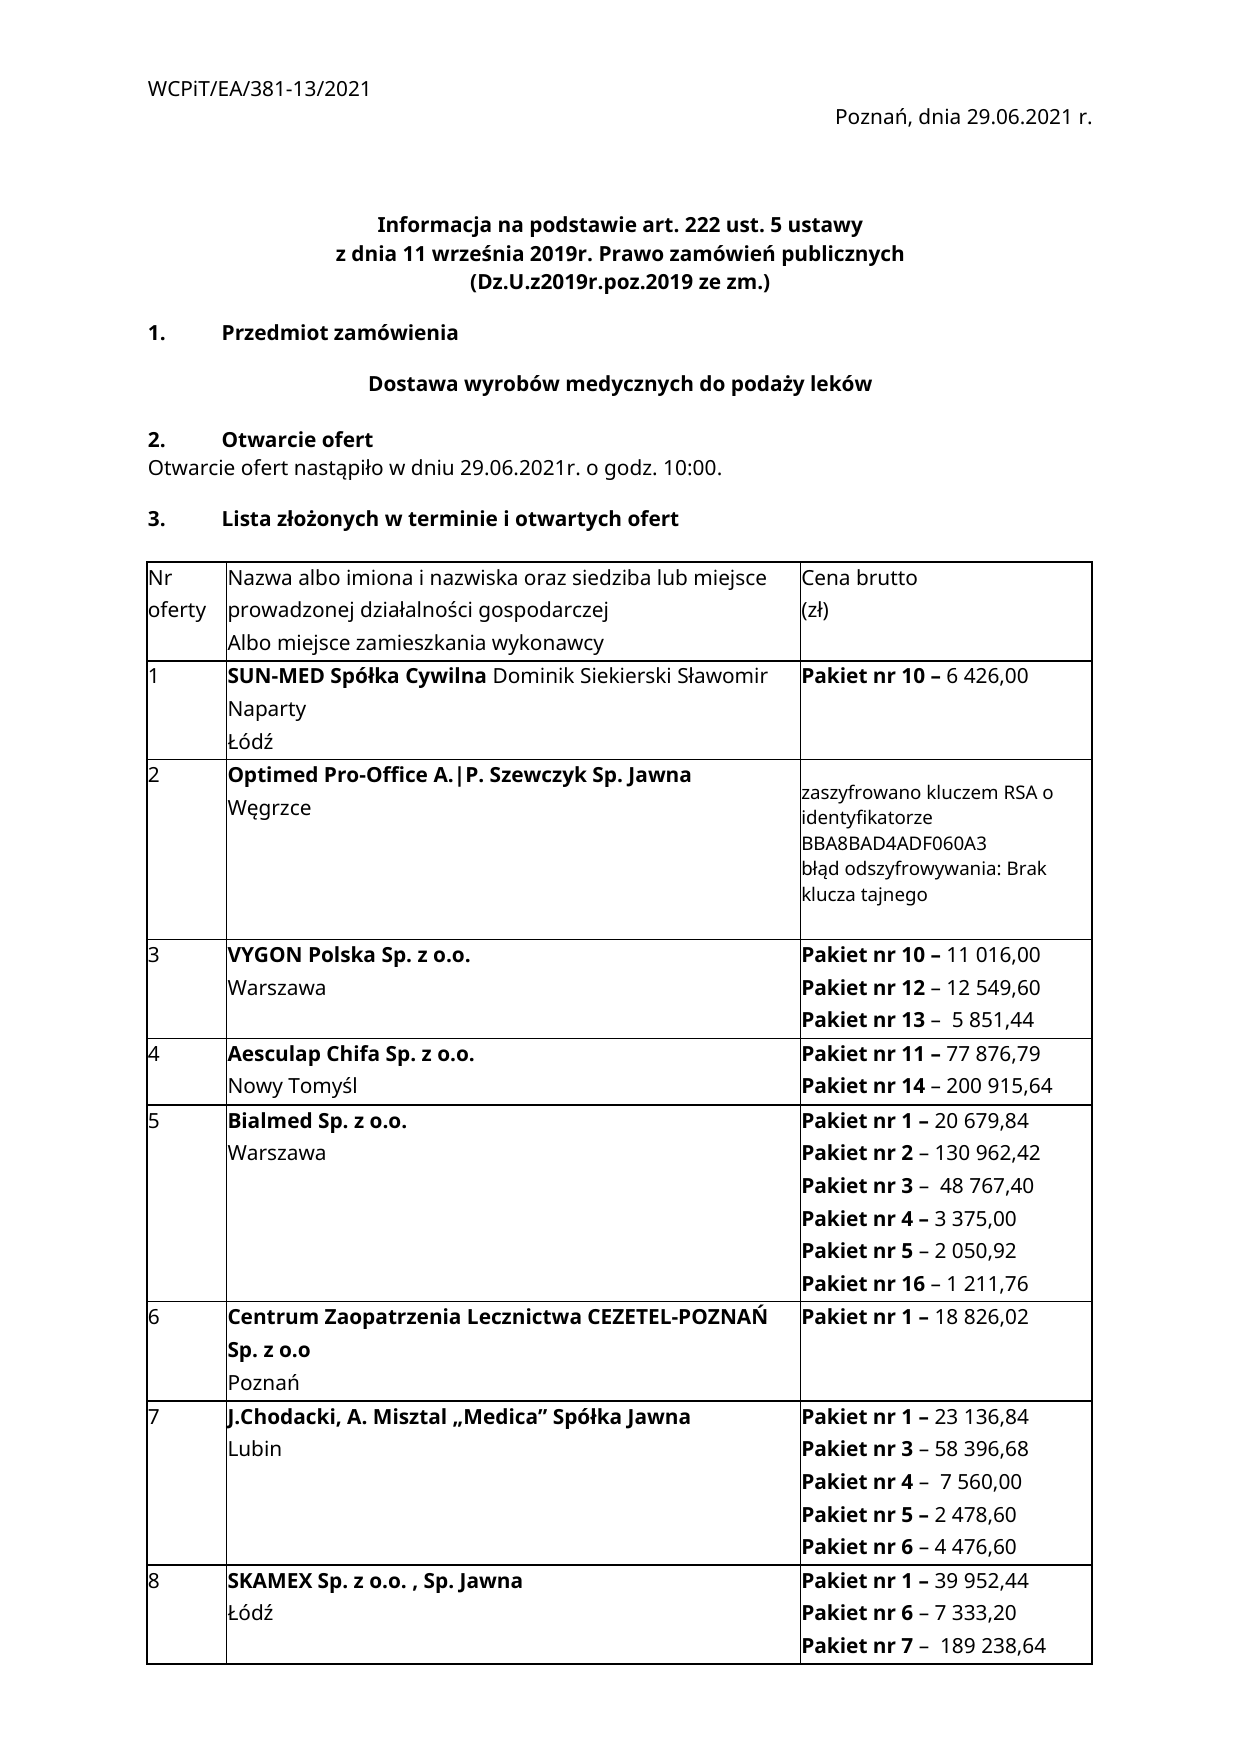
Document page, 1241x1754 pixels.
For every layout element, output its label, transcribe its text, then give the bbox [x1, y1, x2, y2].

table_cell zaszyfrowano kluczem RSA o identyfikatorze BBA8BAD4ADF060A3 błąd odszyfrowywania: Brak klucza tajnego [801, 760, 1091, 939]
list Przedmiot zamówienia [148, 318, 1093, 347]
table_cell 3 [148, 940, 226, 1037]
table_cell Bialmed Sp. z o.o. Warszawa [227, 1106, 800, 1301]
table_cell SUN-MED Spółka Cywilna Dominik Siekierski Sławomir Naparty Łódź [227, 662, 800, 759]
table_cell 2 [148, 760, 226, 939]
table_cell Pakiet nr 10 – 6 426,00 [801, 662, 1091, 759]
table_cell Aesculap Chifa Sp. z o.o. Nowy Tomyśl [227, 1039, 800, 1104]
table_cell 8 [148, 1566, 226, 1663]
table_header Nr oferty [148, 563, 226, 660]
list Lista złożonych w terminie i otwartych ofert [148, 504, 1093, 533]
table_cell Pakiet nr 10 – 11 016,00 Pakiet nr 12 – 12 549,60 Pakiet nr 13 – 5 851,44 [801, 940, 1091, 1037]
table_cell Centrum Zaopatrzenia Lecznictwa CEZETEL-POZNAŃ Sp. z o.o Poznań [227, 1302, 800, 1400]
subtitle Poznań, dnia 29.06.2021 r. [148, 102, 1093, 131]
table_cell Pakiet nr 11 – 77 876,79 Pakiet nr 14 – 200 915,64 [801, 1039, 1091, 1104]
table_header Nazwa albo imiona i nazwiska oraz siedziba lub miejsce prowadzonej działalności gospodarczej Albo miejsce zamieszkania wykonawcy [227, 563, 800, 660]
text WCPiT/EA/381-13/2021 [148, 74, 1093, 102]
text Otwarcie ofert nastąpiło w dniu 29.06.2021r. o godz. 10:00. [148, 453, 1093, 482]
table_cell Pakiet nr 1 – 23 136,84 Pakiet nr 3 – 58 396,68 Pakiet nr 4 – 7 560,00 Pakiet nr 5 – 2 478,60 Pakiet nr 6 – 4 476,60 [801, 1402, 1091, 1564]
table_cell J.Chodacki, A. Misztal „Medica” Spółka Jawna Lubin [227, 1402, 800, 1564]
table_cell VYGON Polska Sp. z o.o. Warszawa [227, 940, 800, 1037]
table_cell 5 [148, 1106, 226, 1301]
subtitle Informacja na podstawie art. 222 ust. 5 ustawy [148, 210, 1093, 239]
table_cell Pakiet nr 1 – 20 679,84 Pakiet nr 2 – 130 962,42 Pakiet nr 3 – 48 767,40 Pakiet nr 4 – 3 375,00 Pakiet nr 5 – 2 050,92 Pakiet nr 16 – 1 211,76 [801, 1106, 1091, 1301]
table_cell 1 [148, 662, 226, 759]
table_cell 4 [148, 1039, 226, 1104]
table_cell Optimed Pro-Office A.|P. Szewczyk Sp. Jawna Węgrzce [227, 760, 800, 939]
table_cell Pakiet nr 1 – 18 826,02 [801, 1302, 1091, 1400]
text Dostawa wyrobów medycznych do podaży leków [148, 369, 1093, 398]
table_cell 6 [148, 1302, 226, 1400]
table_cell 7 [148, 1402, 226, 1564]
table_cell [801, 1566, 1091, 1663]
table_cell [227, 1566, 800, 1663]
table_header Cena brutto (zł) [801, 563, 1091, 660]
list Otwarcie ofert [148, 425, 1093, 453]
subtitle (Dz.U.z2019r.poz.2019 ze zm.) [148, 267, 1093, 296]
subtitle z dnia 11 września 2019r. Prawo zamówień publicznych [148, 239, 1093, 267]
